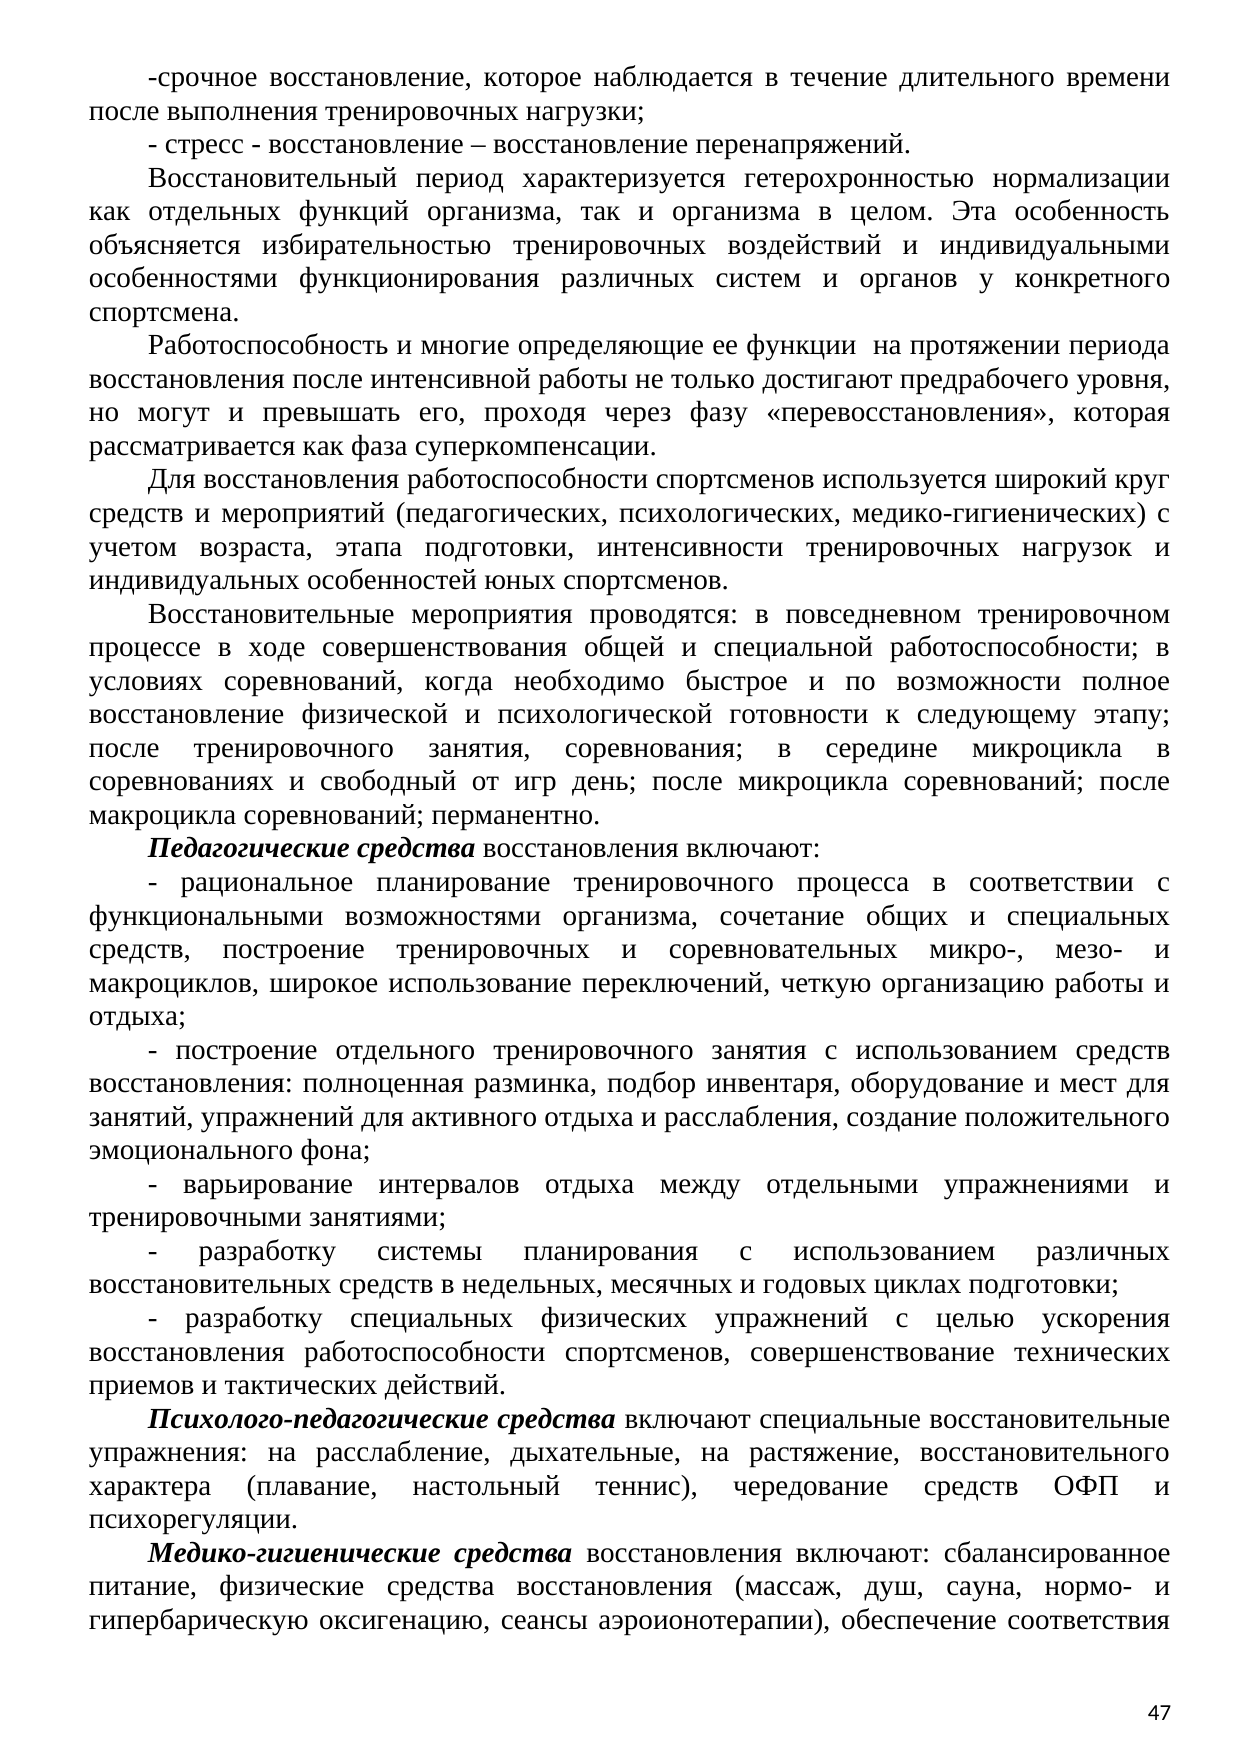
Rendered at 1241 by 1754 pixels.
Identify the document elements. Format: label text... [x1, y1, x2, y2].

text - разработку специальных физических упражнений с целью ускорения восстановления работоспособности спортсменов, совершенствование технических приемов и тактических действий. [89, 1300, 1171, 1401]
text Восстановительный период характеризуется гетерохронностью нормализации как отдельных функций организма, так и организма в целом. Эта особенность объясняется избирательностью тренировочных воздействий и индивидуальными особенностями функционирования различных систем и органов у конкретного спортсмена. [89, 160, 1171, 327]
text Восстановительные мероприятия проводятся: в повседневном тренировочном процессе в ходе совершенствования общей и специальной работоспособности; в условиях соревнований, когда необходимо быстрое и по возможности полное восстановление физической и психологической готовности к следующему этапу; после тренировочного занятия, соревнования; в середине микроцикла в соревнованиях и свободный от игр день; после микроцикла соревнований; после макроцикла соревнований; перманентно. [89, 596, 1171, 831]
text Работоспособность и многие определяющие ее функции на протяжении периода восстановления после интенсивной работы не только достигают предрабочего уровня, но могут и превышать его, проходя через фазу «перевосстановления», которая рассматривается как фаза суперкомпенсации. [89, 327, 1171, 462]
text - разработку системы планирования с использованием различных восстановительных средств в недельных, месячных и годовых циклах подготовки; [89, 1233, 1171, 1300]
text Психолого-педагогические средства включают специальные восстановительные упражнения: на расслабление, дыхательные, на растяжение, восстановительного характера (плавание, настольный теннис), чередование средств ОФП и психорегуляции. [89, 1401, 1171, 1535]
text -срочное восстановление, которое наблюдается в течение длительного времени после выполнения тренировочных нагрузки; [89, 59, 1171, 126]
text Для восстановления работоспособности спортсменов используется широкий круг средств и мероприятий (педагогических, психологических, медико-гигиенических) с учетом возраста, этапа подготовки, интенсивности тренировочных нагрузок и индивидуальных особенностей юных спортсменов. [89, 462, 1171, 596]
text - построение отдельного тренировочного занятия с использованием средств восстановления: полноценная разминка, подбор инвентаря, оборудование и мест для занятий, упражнений для активного отдыха и расслабления, создание положительного эмоционального фона; [89, 1032, 1171, 1166]
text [89, 1535, 1171, 1636]
text - варьирование интервалов отдыха между отдельными упражнениями и тренировочными занятиями; [89, 1166, 1171, 1233]
text - стресс - восстановление – восстановление перенапряжений. [89, 126, 1171, 160]
text - рациональное планирование тренировочного процесса в соответствии с функциональными возможностями организма, сочетание общих и специальных средств, построение тренировочных и соревновательных микро-, мезо- и макроциклов, широкое использование переключений, четкую организацию работы и отдыха; [89, 864, 1171, 1032]
text Педагогические средства восстановления включают: [89, 831, 1171, 864]
